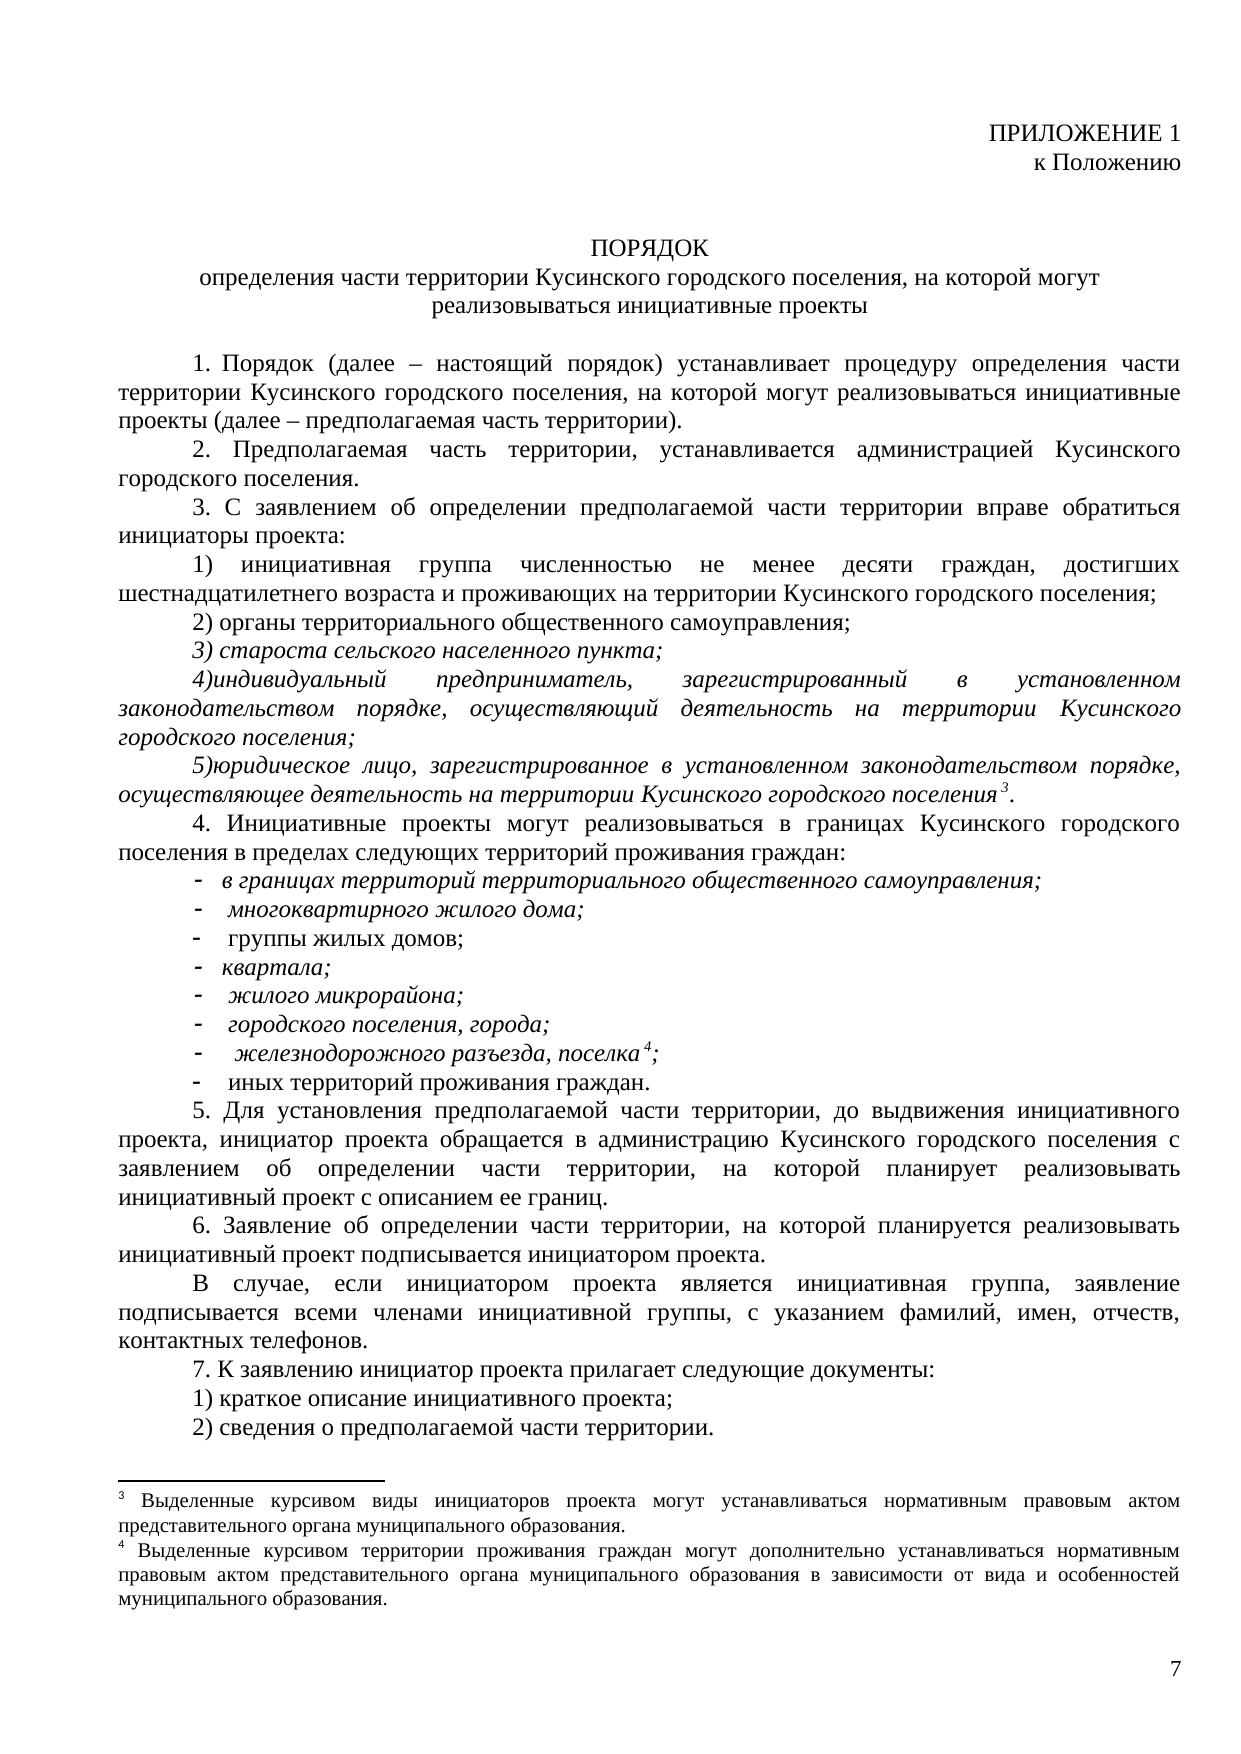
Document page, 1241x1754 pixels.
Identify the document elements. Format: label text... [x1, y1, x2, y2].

list группы жилых домов; [118, 923, 1181, 952]
text В случае, если инициатором проекта является инициативная группа, заявление подписывается всеми членами инициативной группы, с указанием фамилий, имен, отчеств, контактных телефонов. [118, 1268, 1181, 1354]
list жилого микрорайона; [118, 981, 1181, 1009]
list железнодорожного разъезда, поселка ; [118, 1038, 1181, 1067]
text ПОРЯДОК [118, 233, 1181, 262]
text определения части территории Кусинского городского поселения, на которой могут реализовываться инициативные проекты [118, 262, 1181, 319]
list иных территорий проживания граждан. [118, 1067, 1181, 1096]
text 4. Инициативные проекты могут реализовываться в границах Кусинского городского поселения в пределах следующих территорий проживания граждан: [118, 808, 1181, 866]
list многоквартирного жилого дома; [118, 894, 1181, 923]
list Порядок (далее – настоящий порядок) устанавливает процедуру определения части территории Кусинского городского поселения, на которой могут реализовываться инициативные проекты (далее – предполагаемая часть территории). [118, 348, 1181, 434]
text 5. Для установления предполагаемой части территории, до выдвижения инициативного проекта, инициатор проекта обращается в администрацию Кусинского городского поселения с заявлением об определении части территории, на которой планирует реализовывать инициативный проект с описанием ее границ. [118, 1096, 1181, 1211]
text 4)индивидуальный предприниматель, зарегистрированный в установленном законодательством порядке, осуществляющий деятельность на территории Кусинского городского поселения; [118, 664, 1181, 751]
text 1) инициативная группа численностью не менее десяти граждан, достигших шестнадцатилетнего возраста и проживающих на территории Кусинского городского поселения; [118, 549, 1181, 607]
text 5)юридическое лицо, зарегистрированное в установленном законодательством порядке, осуществляющее деятельность на территории Кусинского городского поселения . [118, 751, 1181, 808]
text 3. С заявлением об определении предполагаемой части территории вправе обратиться инициаторы проекта: [118, 492, 1181, 549]
text 2) сведения о предполагаемой части территории. [118, 1412, 1181, 1441]
list квартала; [118, 952, 1181, 981]
text 2) органы территориального общественного самоуправления; [118, 607, 1181, 636]
text 2. Предполагаемая часть территории, устанавливается администрацией Кусинского городского поселения. [118, 434, 1181, 492]
text к Положению [709, 147, 1181, 176]
text 1) краткое описание инициативного проекта; [118, 1383, 1181, 1412]
text 7. К заявлению инициатор проекта прилагает следующие документы: [118, 1354, 1181, 1383]
list в границах территорий территориального общественного самоуправления; [118, 866, 1181, 894]
text 6. Заявление об определении части территории, на которой планируется реализовывать инициативный проект подписывается инициатором проекта. [118, 1211, 1181, 1268]
text 3) староста сельского населенного пункта; [118, 636, 1181, 664]
list городского поселения, города; [118, 1009, 1181, 1038]
text ПРИЛОЖЕНИЕ 1 [709, 118, 1181, 147]
